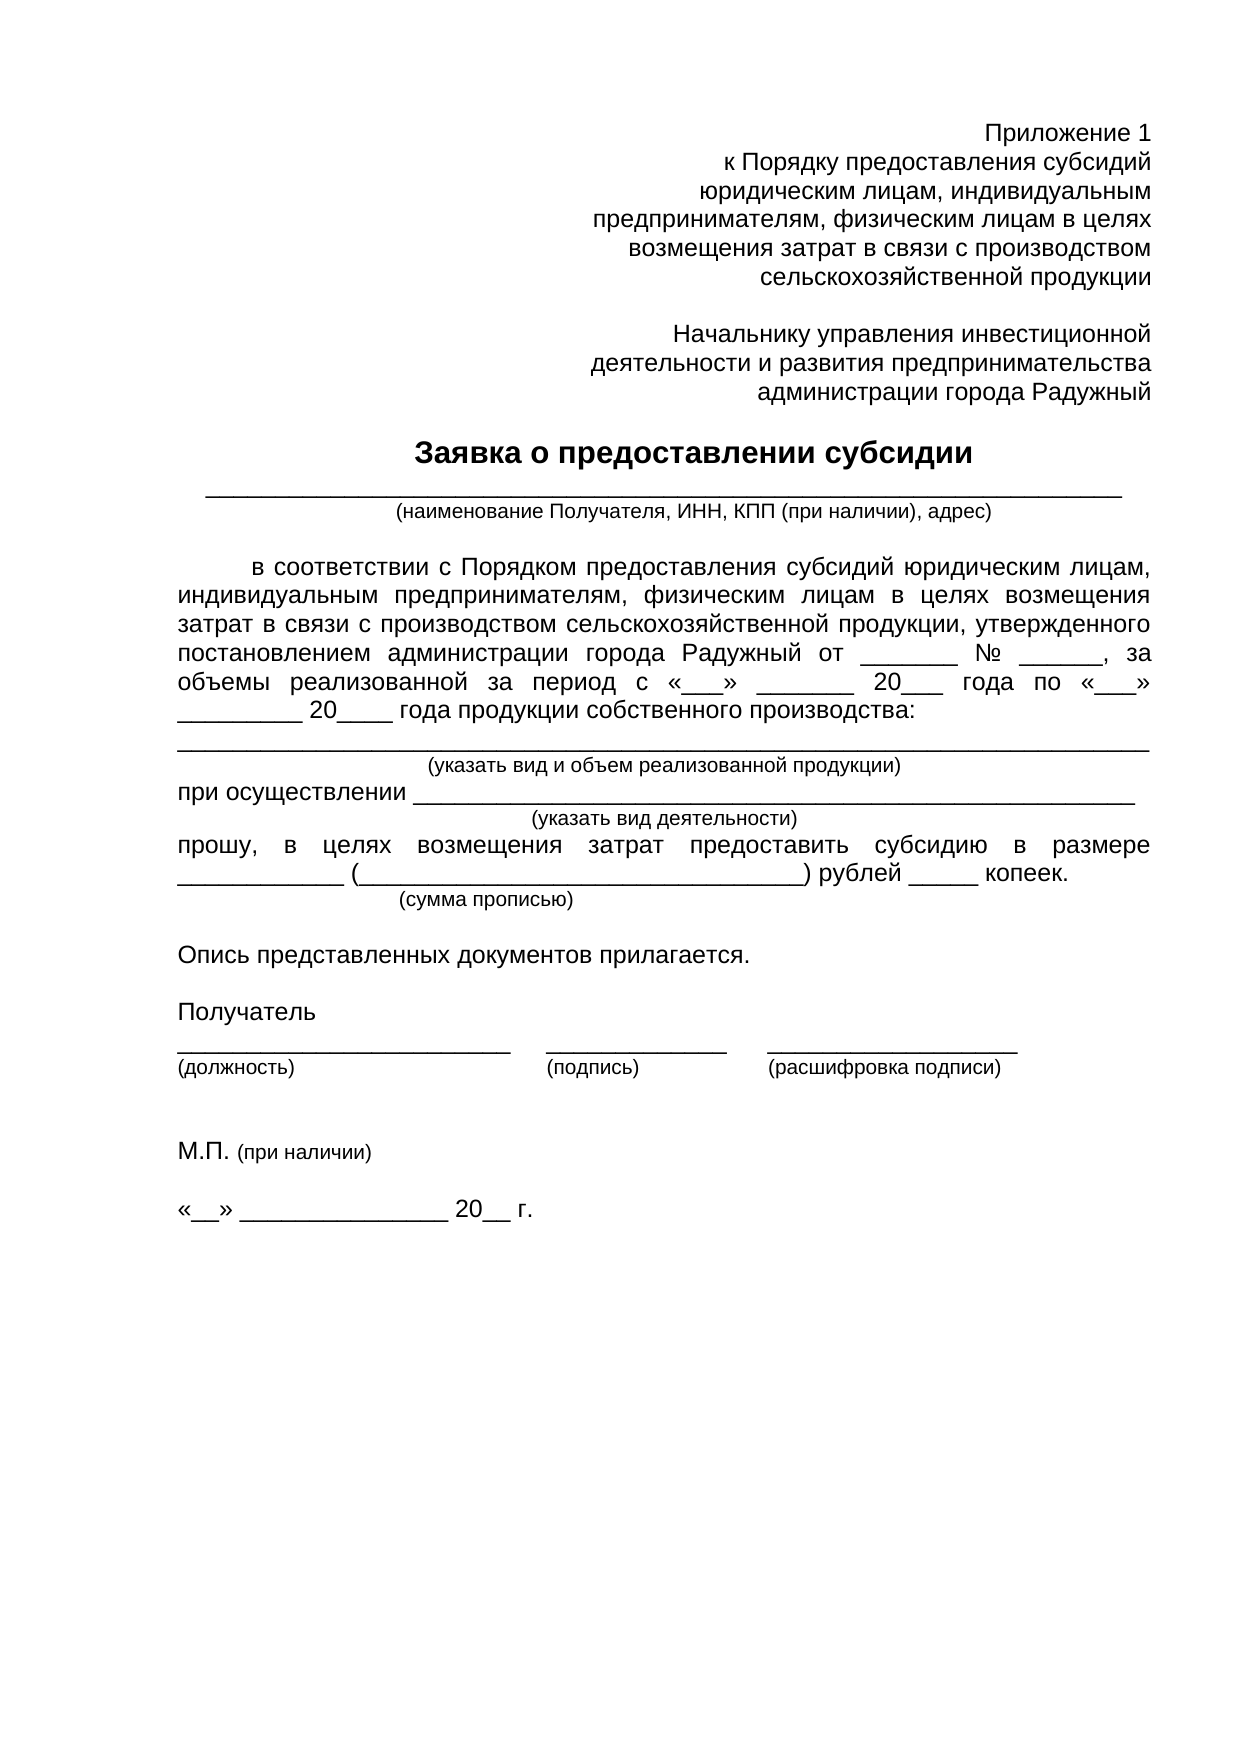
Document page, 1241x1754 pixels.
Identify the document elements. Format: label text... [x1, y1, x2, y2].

text ______________________________________________________________________ [177, 724, 1152, 753]
text предпринимателям, физическим лицам в целях [177, 204, 1152, 233]
text в соответствии с Порядком предоставления субсидий юридическим лицам, индивидуальным предпринимателям, физическим лицам в целях возмещения затрат в связи с производством сельскохозяйственной продукции, утвержденного постановлением администрации города Радужный от _______ № ______, за объемы реализованной за период с «___» _______ 20___ года по «___» _________ 20____ года продукции собственного производства: [177, 552, 1152, 724]
text Опись представленных документов прилагается. [177, 940, 1152, 969]
text к Порядку предоставления субсидий [177, 147, 1152, 176]
text (сумма прописью) [399, 887, 1152, 911]
text (наименование Получателя, ИНН, КПП (при наличии), адрес) [177, 499, 1152, 523]
text (указать вид и объем реализованной продукции) [177, 753, 1152, 777]
text возмещения затрат в связи с производством [177, 233, 1152, 262]
text сельскохозяйственной продукции [177, 262, 1152, 291]
text ________________________ _____________ __________________ [177, 1026, 1152, 1055]
text (должность) (подпись) (расшифровка подписи) [177, 1055, 1152, 1079]
text «__» _______________ 20__ г. [177, 1194, 1152, 1223]
text при осуществлении ____________________________________________________ [177, 777, 1152, 806]
text юридическим лицам, индивидуальным [177, 176, 1152, 204]
text М.П. (при наличии) [177, 1136, 1152, 1165]
text Получатель [177, 997, 1152, 1026]
text (указать вид деятельности) [177, 806, 1152, 830]
text Начальнику управления инвестиционной [177, 319, 1152, 348]
text деятельности и развития предпринимательства [177, 348, 1152, 377]
text прошу, в целях возмещения затрат предоставить субсидию в размере ____________ (________________________________) рублей _____ копеек. [177, 830, 1152, 887]
text Заявка о предоставлении субсидии [177, 434, 1152, 470]
text Приложение 1 [177, 118, 1152, 147]
text администрации города Радужный [177, 377, 1152, 406]
text __________________________________________________________________ [177, 470, 1152, 499]
